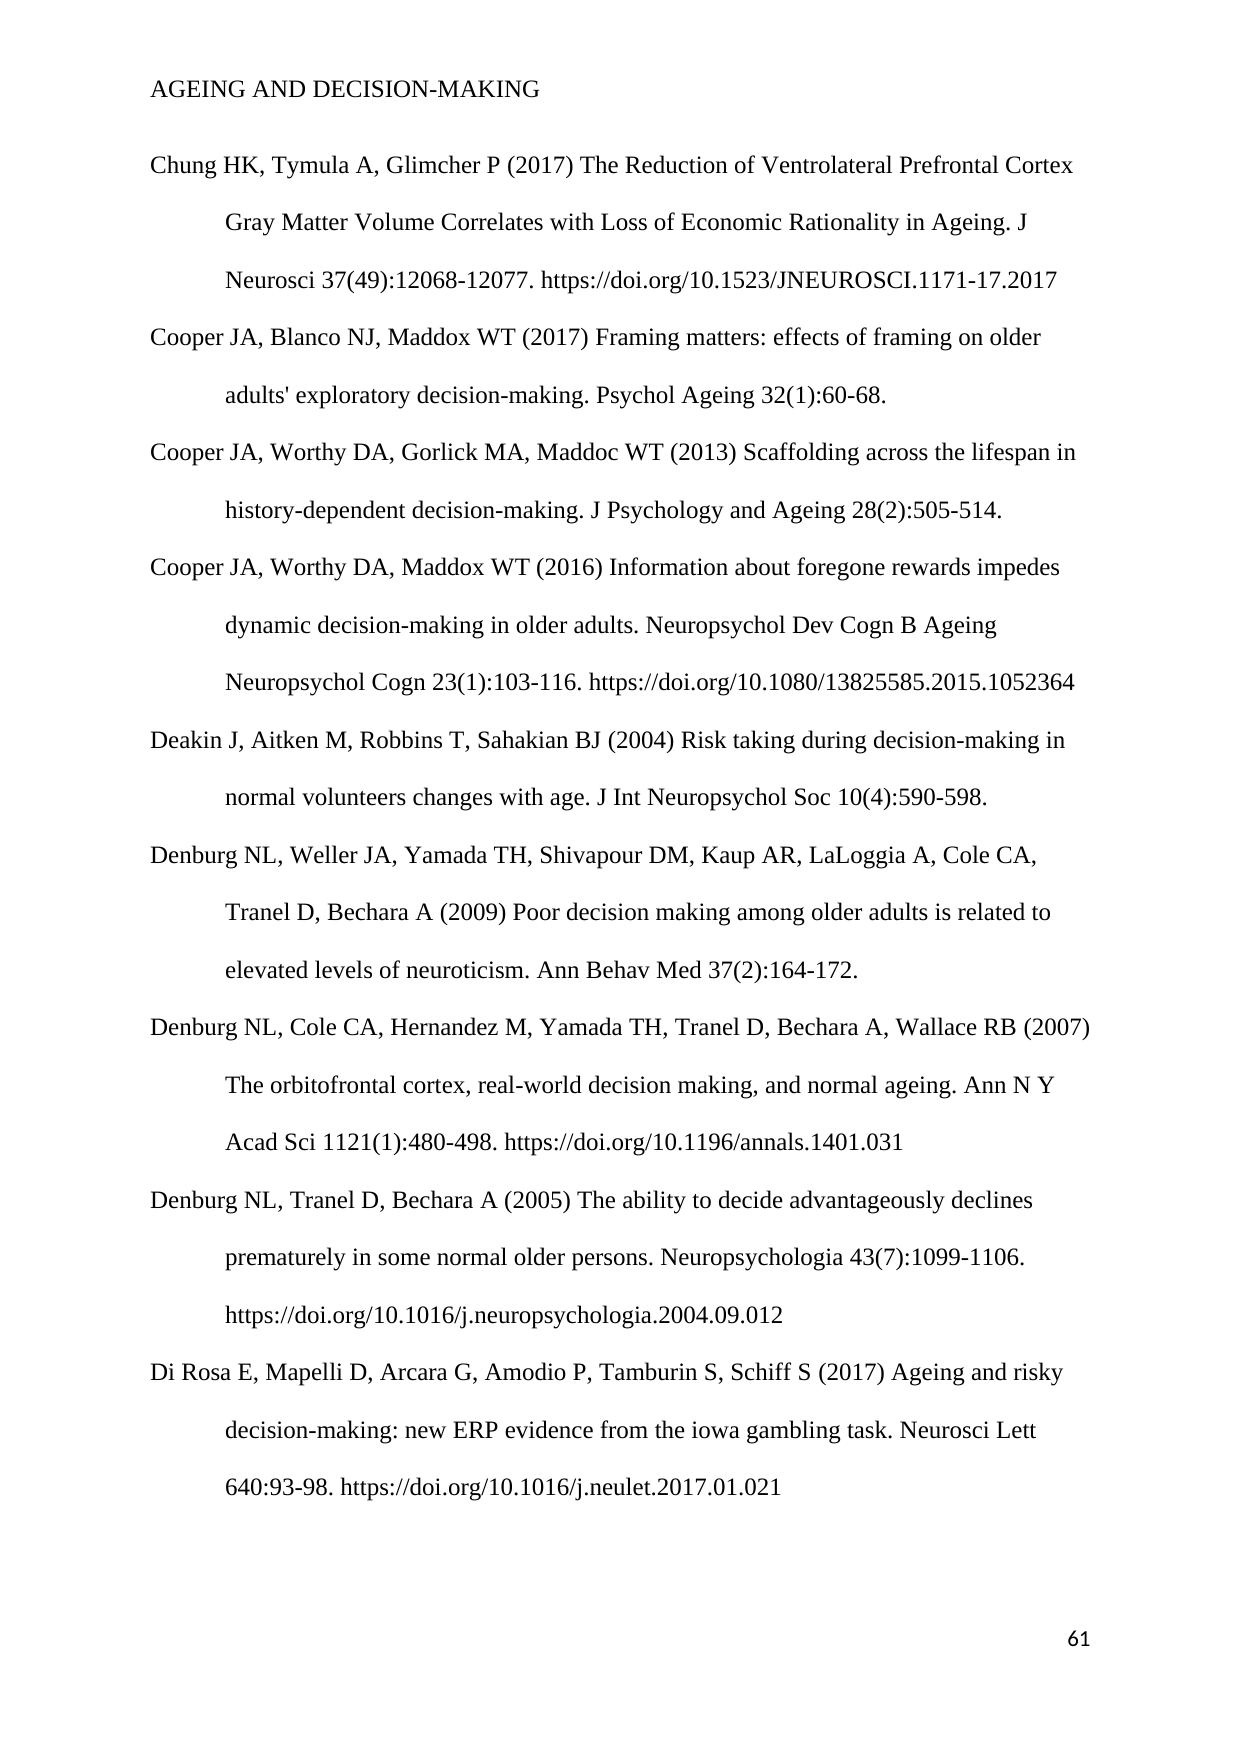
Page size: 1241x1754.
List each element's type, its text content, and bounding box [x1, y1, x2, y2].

text Cooper JA, Worthy DA, Maddox WT (2016) Information about foregone rewards impedes dynamic decision-making in older adults. Neuropsychol Dev Cogn B Ageing Neuropsychol Cogn 23(1):103-116. https://doi.org/10.1080/13825585.2015.1052364 [150, 552, 1090, 696]
text Denburg NL, Weller JA, Yamada TH, Shivapour DM, Kaup AR, LaLoggia A, Cole CA, Tranel D, Bechara A (2009) Poor decision making among older adults is related to elevated levels of neuroticism. Ann Behav Med 37(2):164-172. [150, 840, 1090, 984]
text Di Rosa E, Mapelli D, Arcara G, Amodio P, Tamburin S, Schiff S (2017) Ageing and risky decision-making: new ERP evidence from the iowa gambling task. Neurosci Lett 640:93-98. https://doi.org/10.1016/j.neulet.2017.01.021 [150, 1357, 1090, 1501]
text Cooper JA, Worthy DA, Gorlick MA, Maddoc WT (2013) Scaffolding across the lifespan in history-dependent decision-making. J Psychology and Ageing 28(2):505-514. [150, 437, 1090, 524]
text Denburg NL, Cole CA, Hernandez M, Yamada TH, Tranel D, Bechara A, Wallace RB (2007) The orbitofrontal cortex, real-world decision making, and normal ageing. Ann N Y Acad Sci 1121(1):480-498. https://doi.org/10.1196/annals.1401.031 [150, 1012, 1090, 1156]
text Cooper JA, Blanco NJ, Maddox WT (2017) Framing matters: effects of framing on older adults' exploratory decision-making. Psychol Ageing 32(1):60-68. [150, 322, 1090, 409]
text Denburg NL, Tranel D, Bechara A (2005) The ability to decide advantageously declines prematurely in some normal older persons. Neuropsychologia 43(7):1099-1106. https://doi.org/10.1016/j.neuropsychologia.2004.09.012 [150, 1185, 1090, 1329]
text Deakin J, Aitken M, Robbins T, Sahakian BJ (2004) Risk taking during decision-making in normal volunteers changes with age. J Int Neuropsychol Soc 10(4):590-598. [150, 725, 1090, 811]
text Chung HK, Tymula A, Glimcher P (2017) The Reduction of Ventrolateral Prefrontal Cortex Gray Matter Volume Correlates with Loss of Economic Rationality in Ageing. J Neurosci 37(49):12068-12077. https://doi.org/10.1523/JNEUROSCI.1171-17.2017 [150, 150, 1090, 294]
